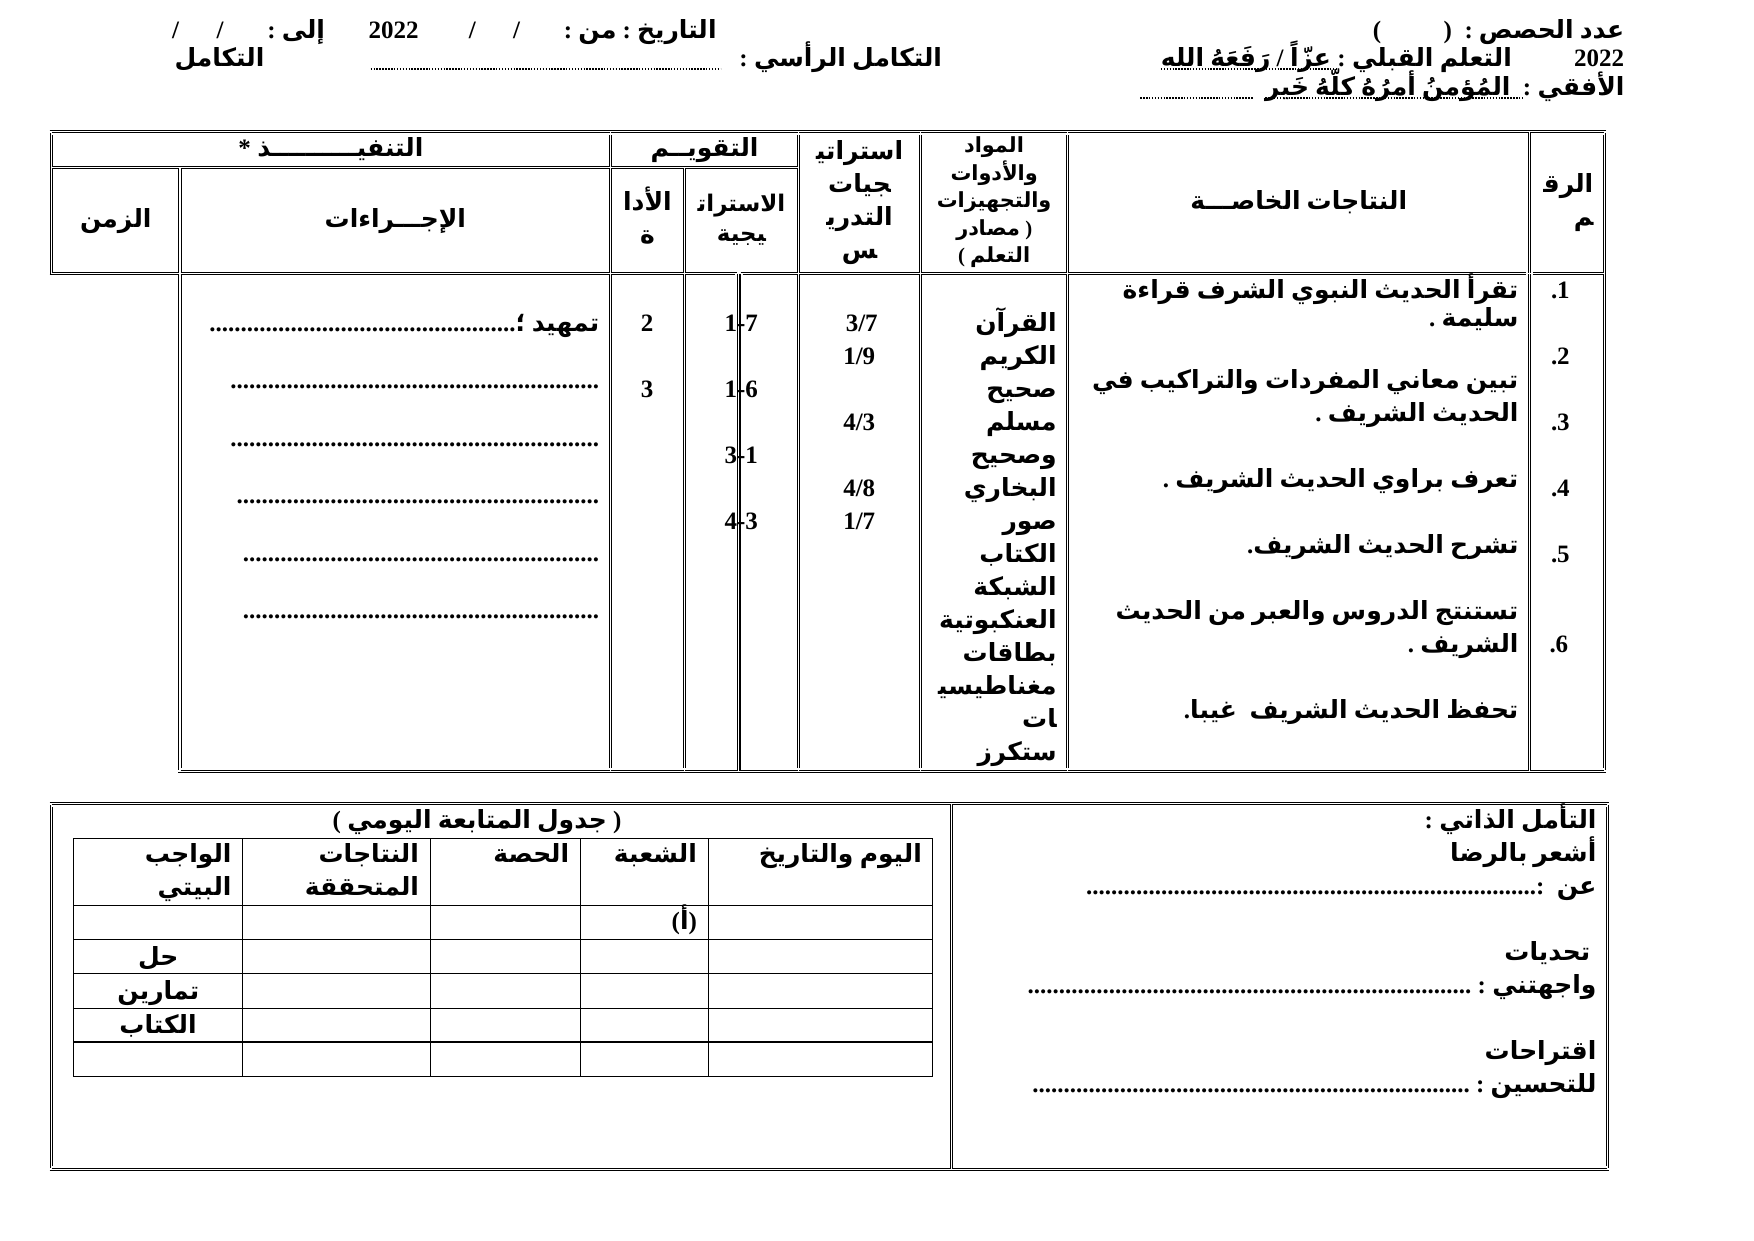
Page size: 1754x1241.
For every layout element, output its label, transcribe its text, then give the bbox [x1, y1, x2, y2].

text عدد الحصص : ( ) التاريخ : من : / / 2022 إلى : / / 2022 التعلم القبلي : عزّاً / رَفَعَهُ الله التكامل الرأسي : التكامل الأفقي : المُؤمنُ أمرُهُ كلّهُ خَير [103, 15, 1624, 101]
table_header التأمل الذاتي : أشعر بالرضا عن :........................................................................ تحديات واجهتني : ....................................................................... اقتراحات للتحسين : ...................................................................... [953, 805, 1607, 1168]
table_cell الإجـــراءات [182, 169, 609, 272]
table_header التنفيــــــــــذ * [51, 133, 610, 166]
table_cell 1. 2. 3. 4. 5. 6. [1531, 272, 1604, 770]
table_cell تمهيد ؛................................................. ........................................................... ........................................................... .......................................................... ......................................................... ......................................................... [180, 275, 610, 770]
table_header النتاجات الخاصـــة [1068, 133, 1528, 272]
table_cell الزمن [53, 169, 178, 272]
table_header ( جدول المتابعة اليومي ) [51, 805, 950, 1168]
table_header استراتيجيات التدريس [799, 133, 920, 272]
table_cell القرآن الكريم صحيح مسلم وصحيح البخاري صور الكتاب الشبكة العنكبوتية بطاقات مغناطيسيات ستكرز [920, 272, 1068, 770]
table_cell الأداة [612, 169, 683, 272]
table_cell تقرأ الحديث النبوي الشرف قراءة سليمة . تبين معاني المفردات والتراكيب في الحديث الشريف . تعرف براوي الحديث الشريف . تشرح الحديث الشريف. تستنتج الدروس والعبر من الحديث الشريف . تحفظ الحديث الشريف غيبا. [1068, 272, 1528, 770]
table_header التقويــم [610, 133, 798, 166]
table_header المواد والأدوات والتجهيزات ( مصادر التعلم ) [920, 131, 1068, 272]
table_cell [610, 272, 739, 770]
table_cell الاستراتيجية [686, 169, 797, 272]
table_cell 3/7 1/9 4/3 4/8 1/7 [799, 275, 920, 770]
table_header الرقم [1531, 133, 1604, 272]
table_cell 1-7 1-6 3-1 4-3 [741, 273, 798, 770]
